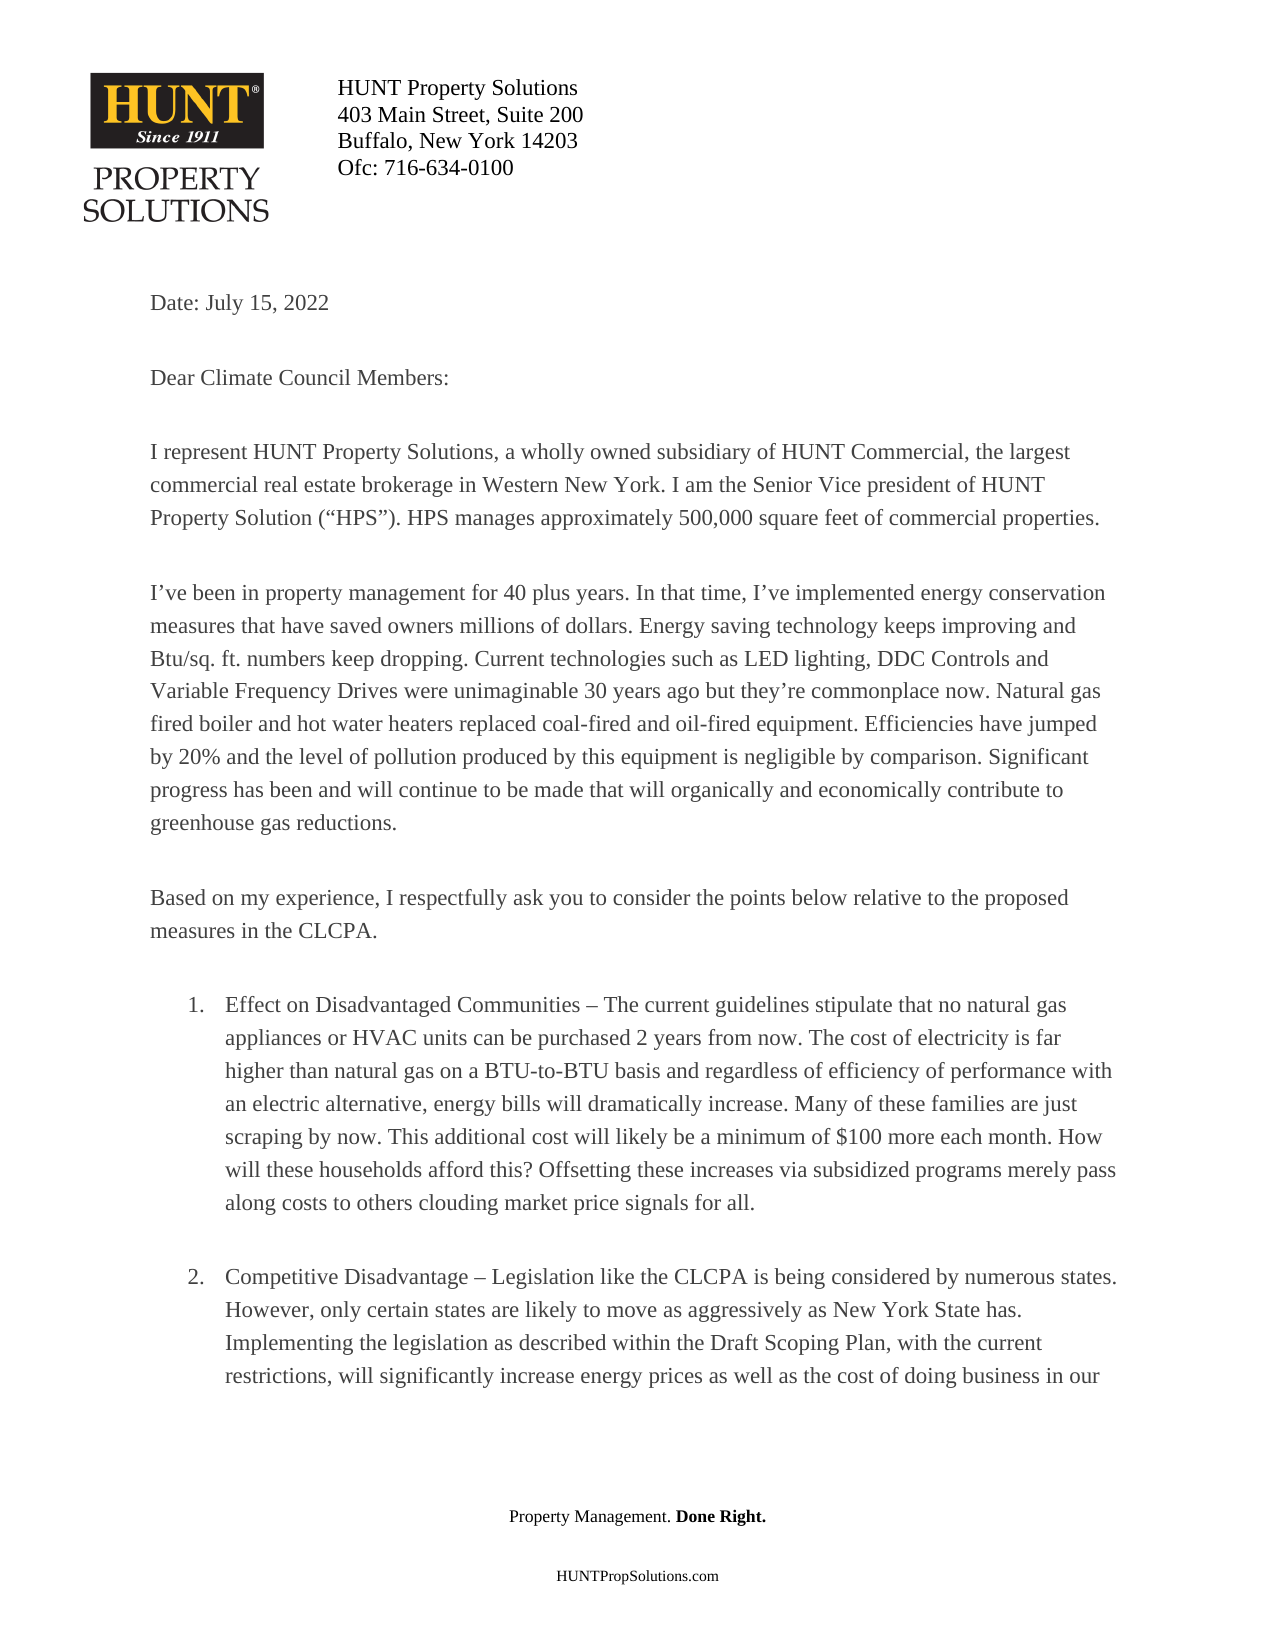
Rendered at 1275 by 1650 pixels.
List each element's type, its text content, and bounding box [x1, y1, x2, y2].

picture [71, 70, 280, 230]
text I represent HUNT Property Solutions, a wholly owned subsidiary of HUNT Commercial, the largest commercial real estate brokerage in Western New York. I am the Senior Vice president of HUNT Property Solution (“HPS”). HPS manages approximately 500,000 square feet of commercial properties. [150, 438, 1125, 531]
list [187, 1263, 1125, 1388]
text Date: July 15, 2022 [150, 289, 1125, 316]
text Based on my experience, I respectfully ask you to consider the points below relative to the proposed measures in the CLCPA. [150, 884, 1125, 943]
text I’ve been in property management for 40 plus years. In that time, I’ve implemented energy conservation measures that have saved owners millions of dollars. Energy saving technology keeps improving and Btu/sq. ft. numbers keep dropping. Current technologies such as LED lighting, DDC Controls and Variable Frequency Drives were unimaginable 30 years ago but they’re commonplace now. Natural gas fired boiler and hot water heaters replaced coal-fired and oil-fired equipment. Efficiencies have jumped by 20% and the level of pollution produced by this equipment is negligible by comparison. Significant progress has been and will continue to be made that will organically and economically contribute to greenhouse gas reductions. [150, 579, 1125, 836]
text Dear Climate Council Members: [150, 364, 1125, 390]
list Effect on Disadvantaged Communities – The current guidelines stipulate that no natural gas appliances or HVAC units can be purchased 2 years from now. The cost of electricity is far higher than natural gas on a BTU-to-BTU basis and regardless of efficiency of performance with an electric alternative, energy bills will dramatically increase. Many of these families are just scraping by now. This additional cost will likely be a minimum of $100 more each month. How will these households afford this? Offsetting these increases via subsidized programs merely pass along costs to others clouding market price signals for all. [187, 991, 1125, 1215]
